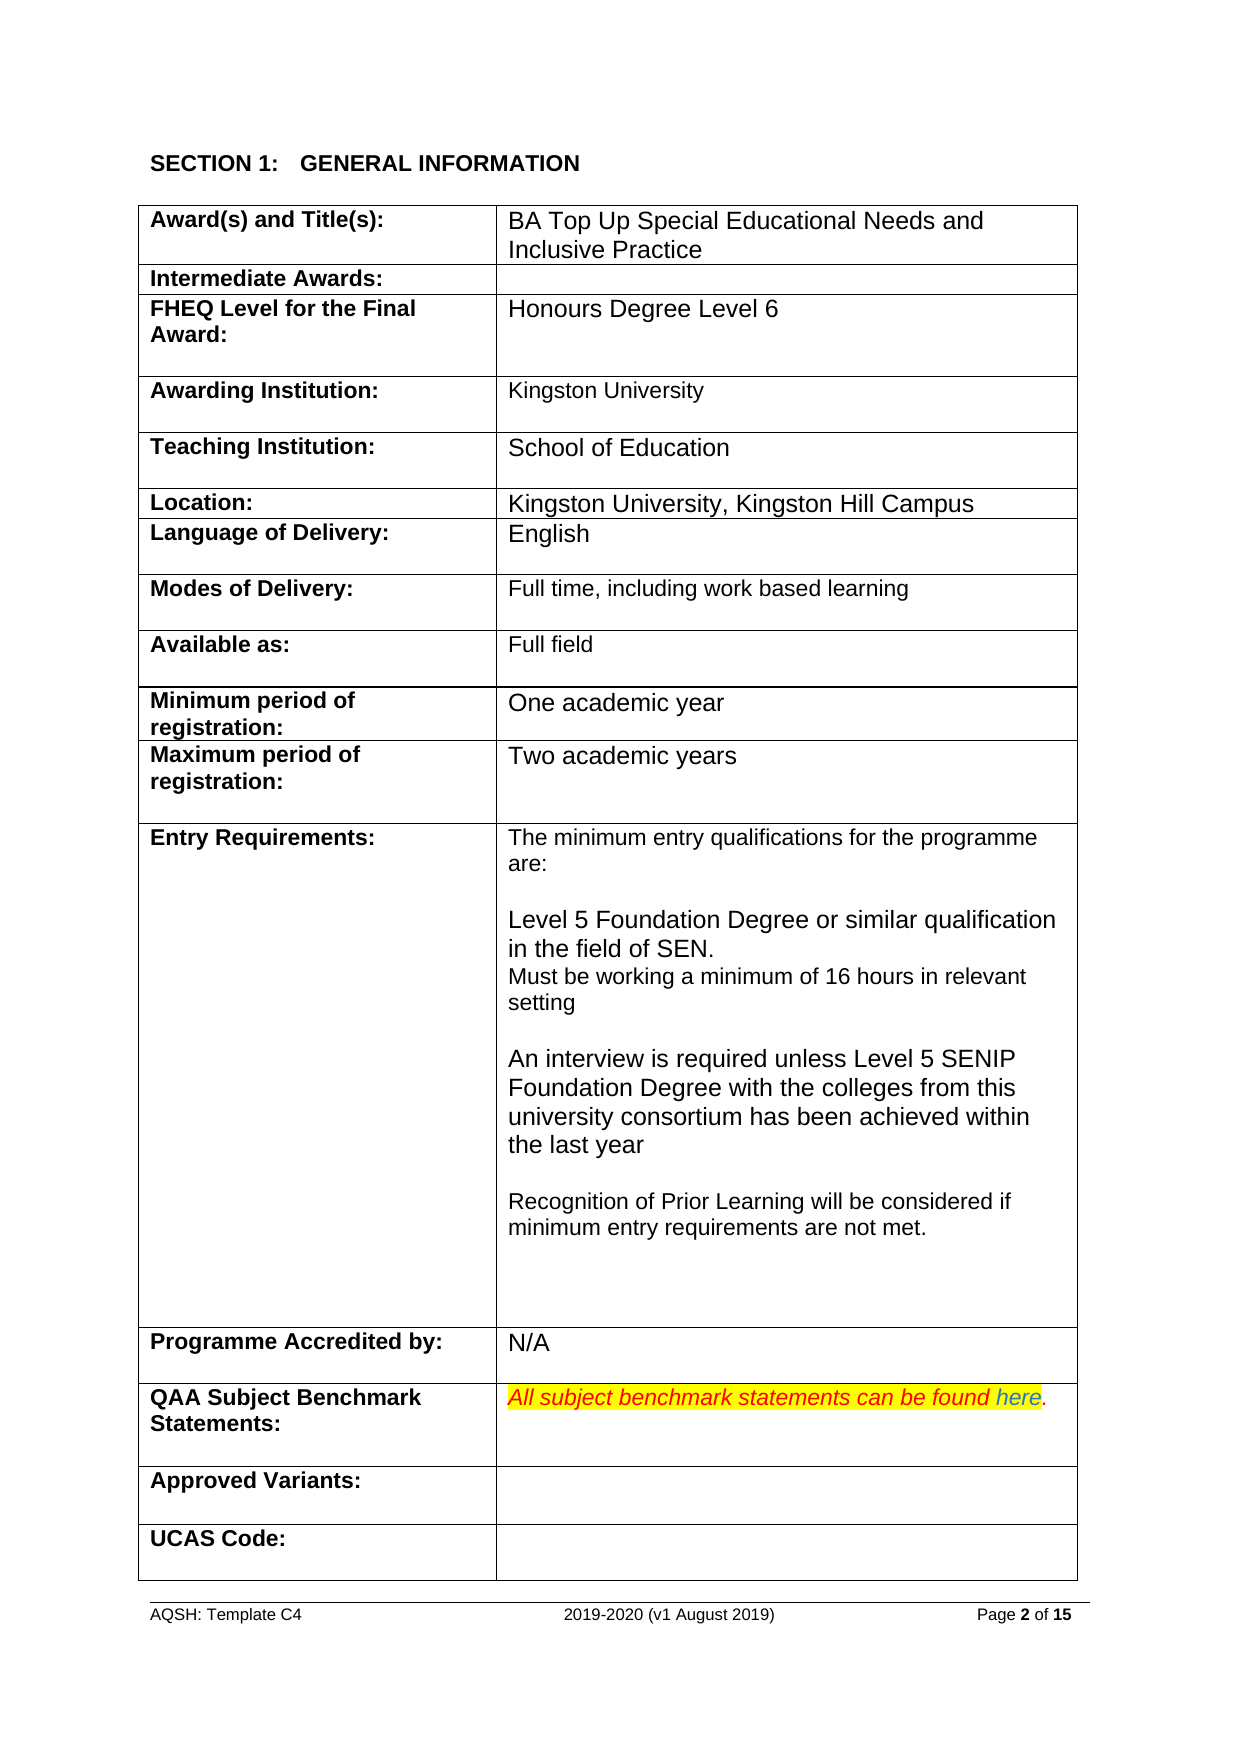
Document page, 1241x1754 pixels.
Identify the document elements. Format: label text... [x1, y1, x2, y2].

table_cell [497, 1467, 1077, 1524]
table_cell [497, 265, 1077, 293]
table_cell Location: [139, 489, 496, 518]
table_cell Kingston University, Kingston Hill Campus [497, 489, 1077, 518]
table_cell Minimum period of registration: [139, 688, 496, 740]
table_cell UCAS Code: [139, 1525, 496, 1580]
table_cell [497, 1525, 1077, 1580]
table_cell Programme Accredited by: [139, 1328, 496, 1383]
table_cell Kingston University [497, 377, 1077, 432]
table_cell Honours Degree Level 6 [497, 295, 1077, 376]
table_cell Teaching Institution: [139, 433, 496, 488]
table_cell Full field [497, 631, 1077, 686]
table_cell School of Education [497, 433, 1077, 488]
table_cell Available as: [139, 631, 496, 686]
table_cell Approved Variants: [139, 1467, 496, 1524]
table_cell Awarding Institution: [139, 377, 496, 432]
table_cell The minimum entry qualifications for the programme are: Level 5 Foundation Degree or similar qualification in the field of SEN. Must be working a minimum of 16 hours in relevant setting An interview is required unless Level 5 SENIP Foundation Degree with the colleges from this university consortium has been achieved within the last year Recognition of Prior Learning will be considered if minimum entry requirements are not met. [497, 824, 1077, 1327]
table_cell One academic year [497, 688, 1077, 740]
table_cell Modes of Delivery: [139, 575, 496, 630]
table_header BA Top Up Special Educational Needs and Inclusive Practice [497, 206, 1077, 264]
table_cell English [497, 519, 1077, 574]
table_cell Language of Delivery: [139, 519, 496, 574]
table_cell Intermediate Awards: [139, 265, 496, 293]
table_cell All subject benchmark statements can be found here. [497, 1384, 1077, 1466]
table_cell Maximum period of registration: [139, 741, 496, 823]
table_cell Two academic years [497, 741, 1077, 823]
table_cell FHEQ Level for the Final Award: [139, 295, 496, 376]
table_cell N/A [497, 1328, 1077, 1383]
table_cell QAA Subject Benchmark Statements: [139, 1384, 496, 1466]
text SECTION 1: GENERAL INFORMATION [150, 150, 1090, 176]
table_cell Entry Requirements: [139, 824, 496, 1327]
table_header Award(s) and Title(s): [139, 206, 496, 264]
table_cell Full time, including work based learning [497, 575, 1077, 630]
